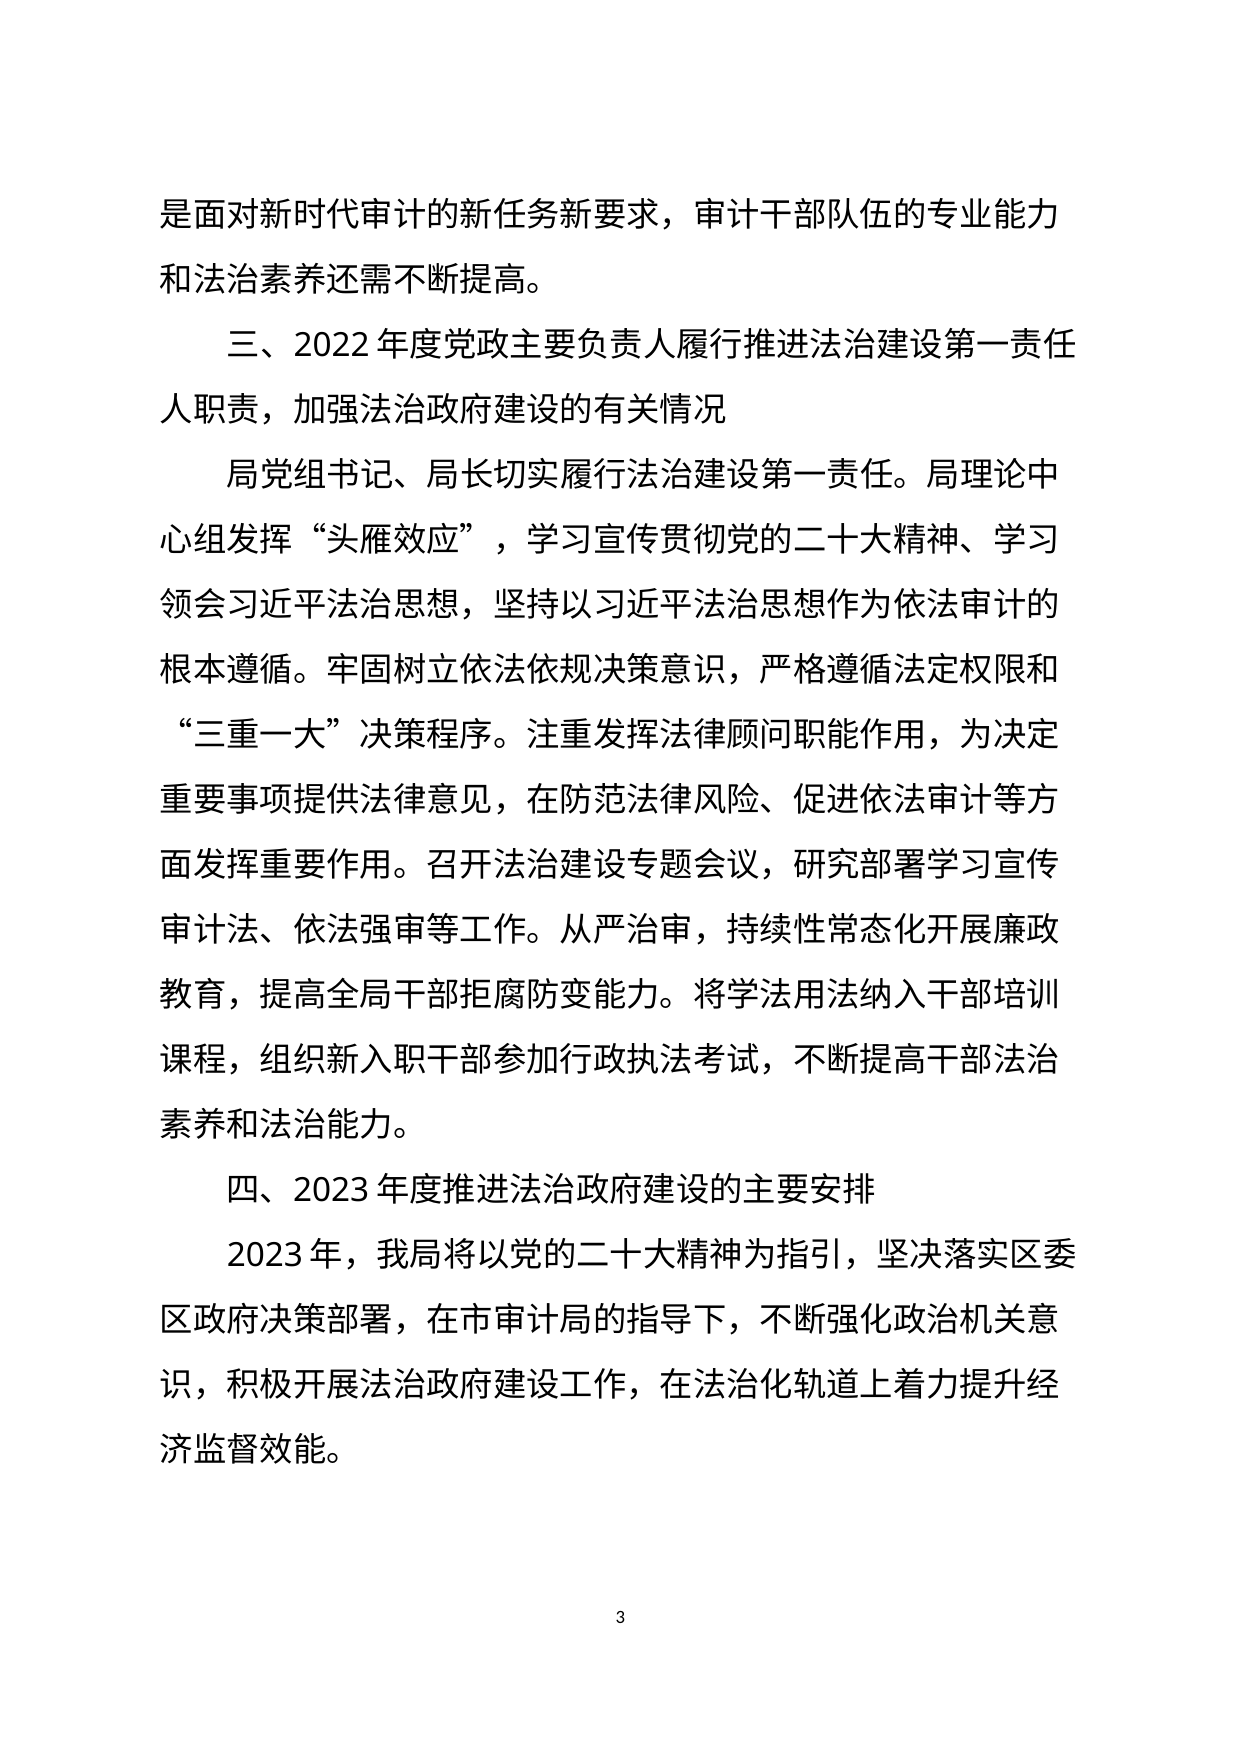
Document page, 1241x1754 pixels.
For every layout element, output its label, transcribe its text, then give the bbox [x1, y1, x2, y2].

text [159, 180, 1081, 310]
text 四、2023年度推进法治政府建设的主要安排 [159, 1155, 1081, 1220]
text 2023年，我局将以党的二十大精神为指引，坚决落实区委区政府决策部署，在市审计局的指导下，不断强化政治机关意识，积极开展法治政府建设工作，在法治化轨道上着力提升经济监督效能。 [159, 1220, 1081, 1480]
text 三、2022年度党政主要负责人履行推进法治建设第一责任人职责，加强法治政府建设的有关情况 [159, 310, 1081, 440]
text 局党组书记、局长切实履行法治建设第一责任。局理论中心组发挥“头雁效应”，学习宣传贯彻党的二十大精神、学习领会习近平法治思想，坚持以习近平法治思想作为依法审计的根本遵循。牢固树立依法依规决策意识，严格遵循法定权限和“三重一大”决策程序。注重发挥法律顾问职能作用，为决定重要事项提供法律意见，在防范法律风险、促进依法审计等方面发挥重要作用。召开法治建设专题会议，研究部署学习宣传审计法、依法强审等工作。从严治审，持续性常态化开展廉政教育，提高全局干部拒腐防变能力。将学法用法纳入干部培训课程，组织新入职干部参加行政执法考试，不断提高干部法治素养和法治能力。 [159, 440, 1081, 1155]
